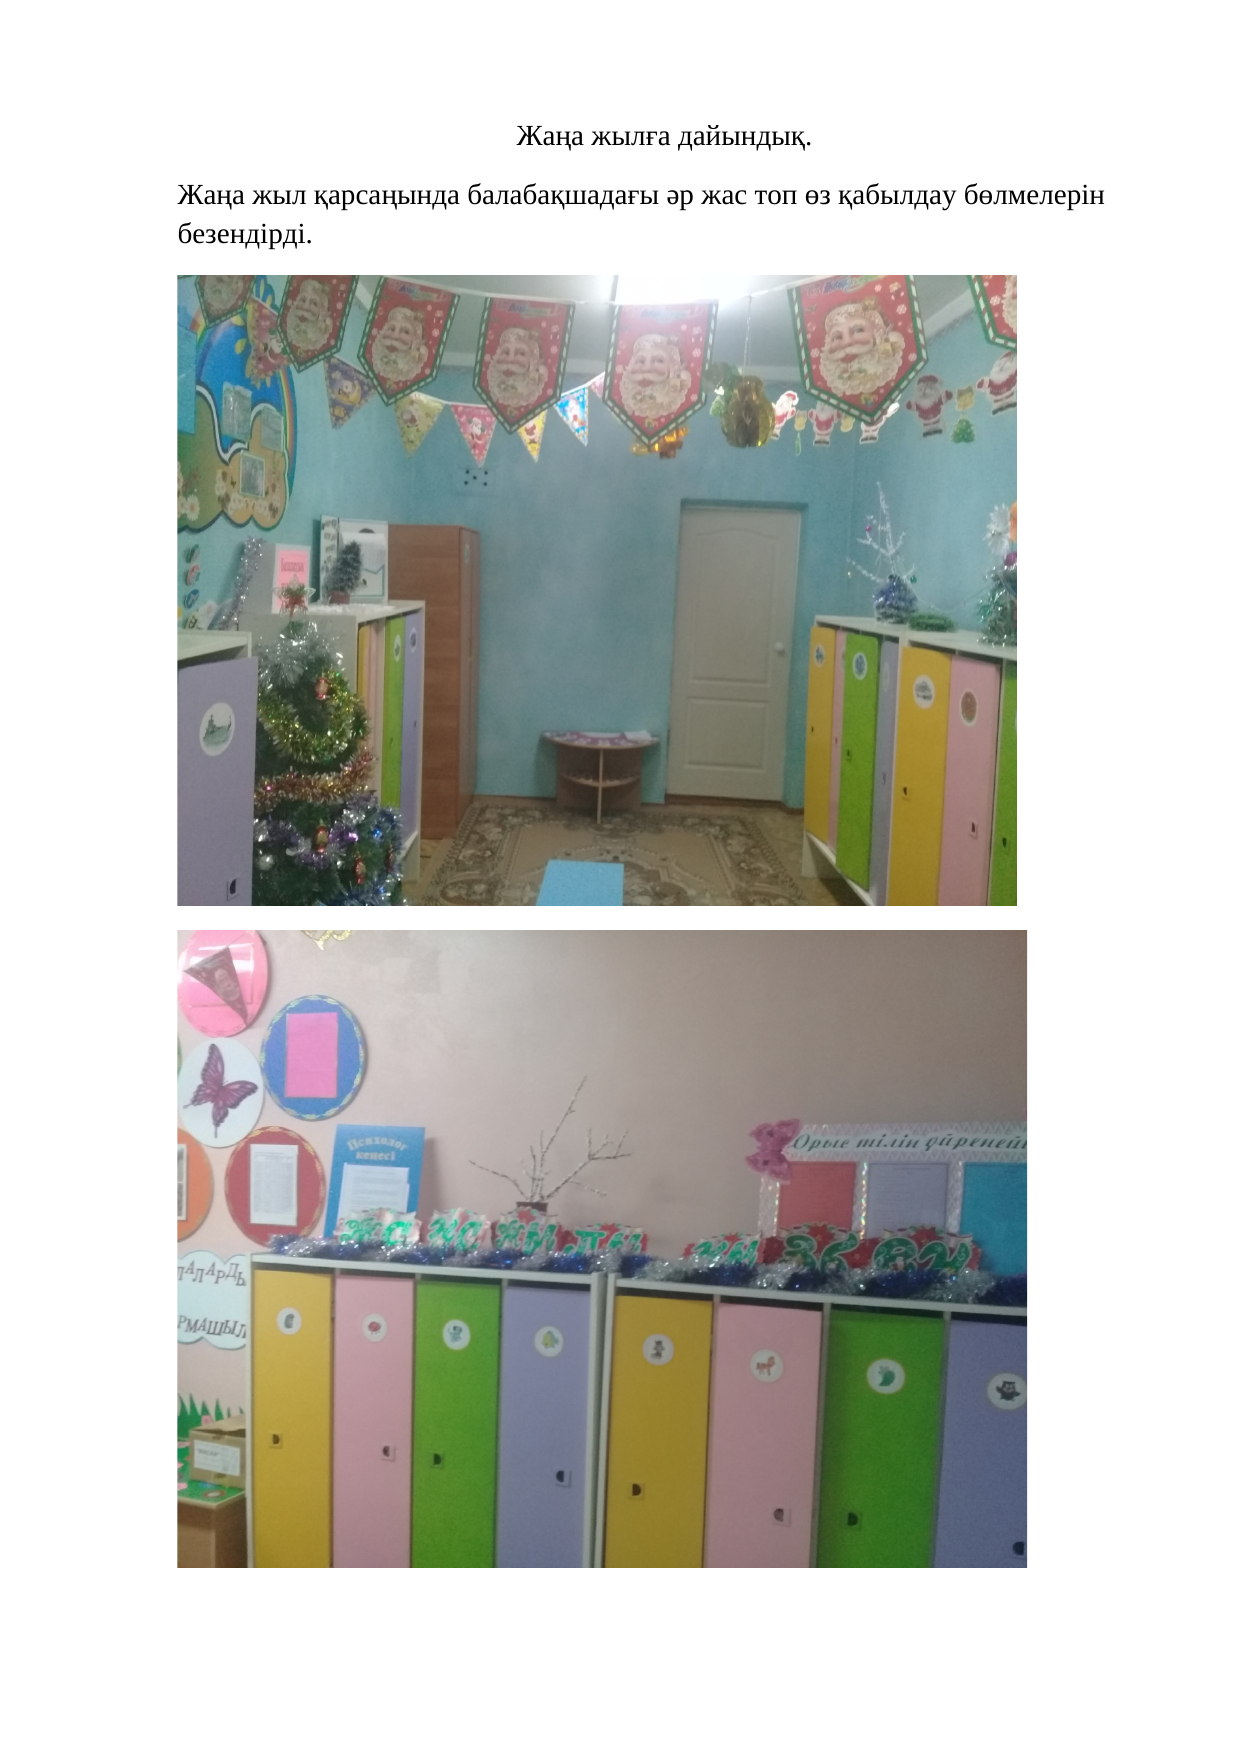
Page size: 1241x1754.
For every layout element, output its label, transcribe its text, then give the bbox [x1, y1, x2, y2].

text Жаңа жыл қарсаңында балабақшадағы әр жас топ өз қабылдау бөлмелерін безендірді. [177, 177, 1152, 249]
text Жаңа жылға дайындық. [177, 118, 1152, 152]
picture [177, 930, 1028, 1568]
picture [177, 275, 1017, 906]
